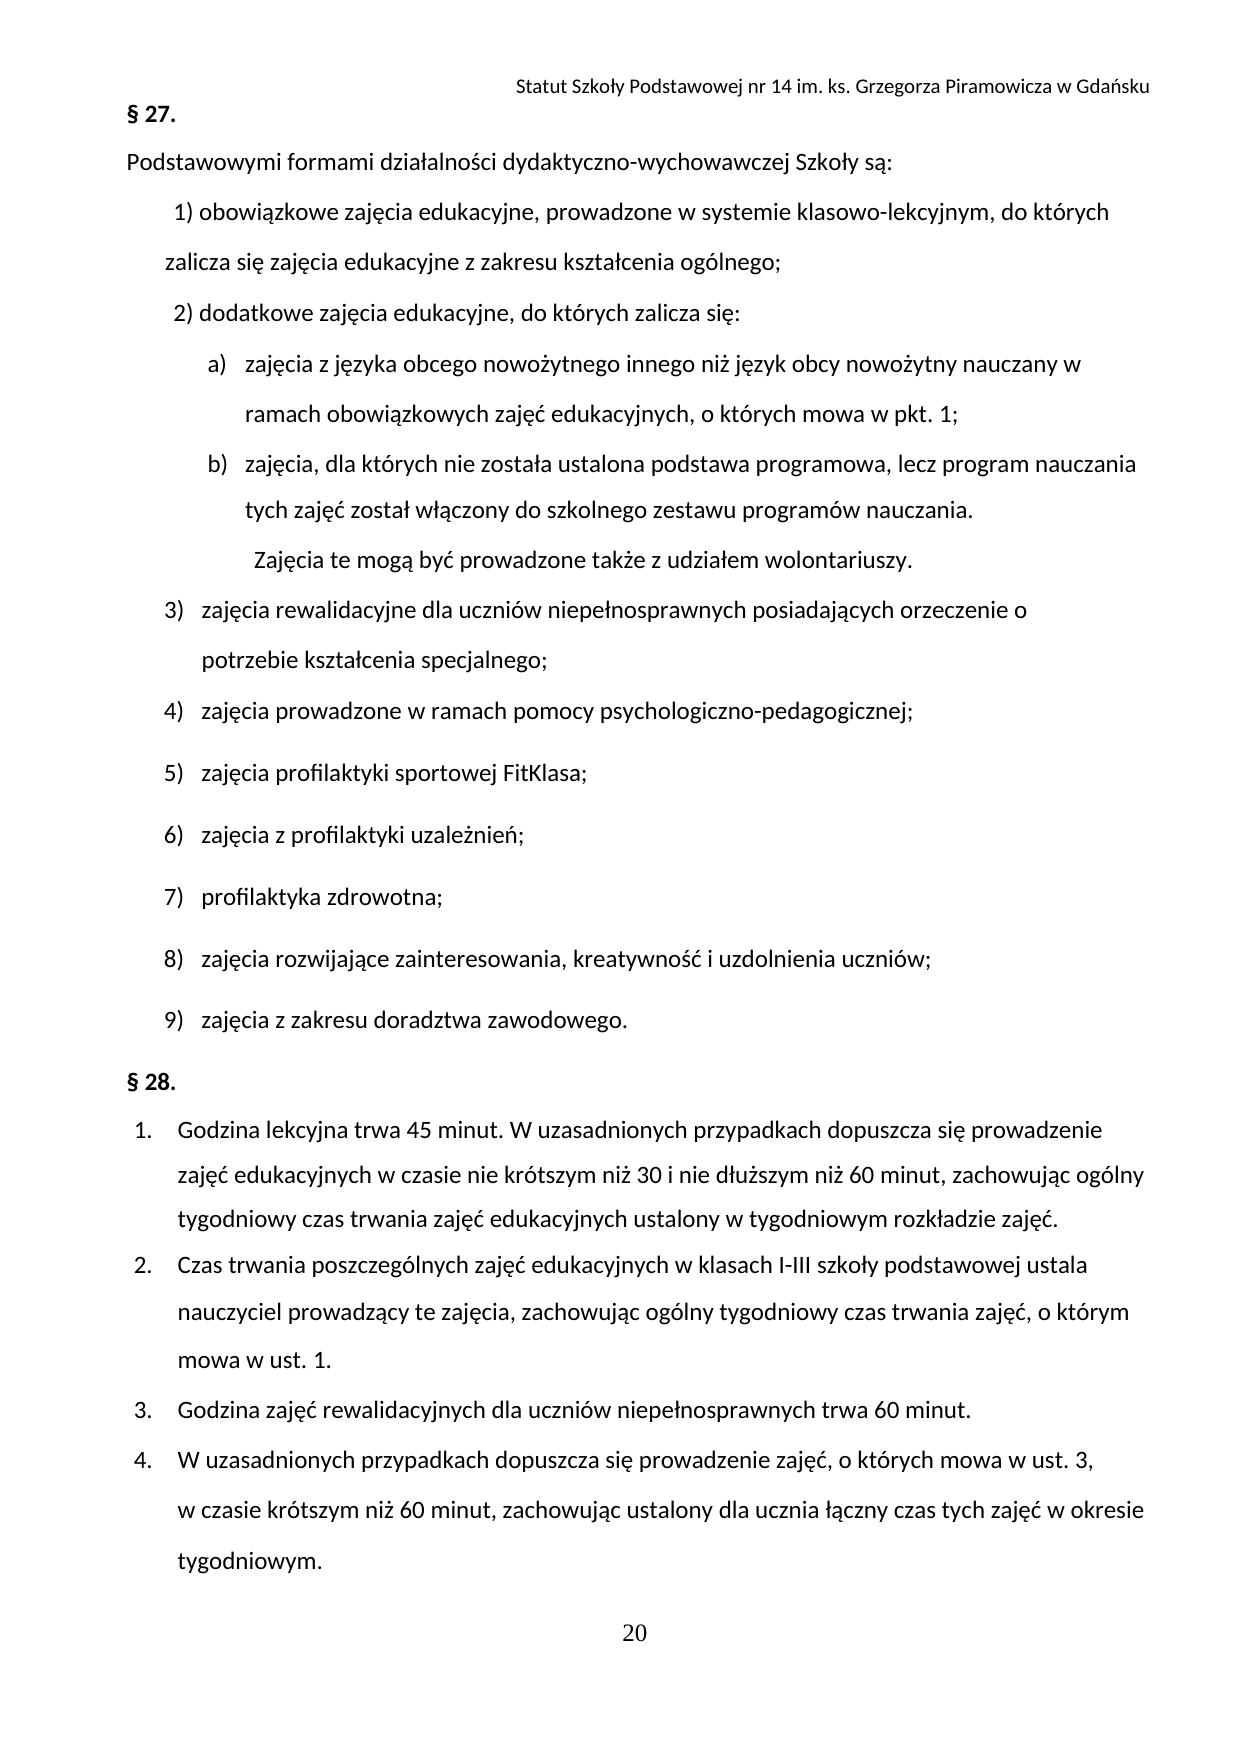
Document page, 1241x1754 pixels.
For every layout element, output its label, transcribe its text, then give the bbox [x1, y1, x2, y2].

list Godzina lekcyjna trwa 45 minut. W uzasadnionych przypadkach dopuszcza się prowadzenie zajęć edukacyjnych w czasie nie krótszym niż 30 i nie dłuższym niż 60 minut, zachowując ogólny tygodniowy czas trwania zajęć edukacyjnych ustalony w tygodniowym rozkładzie zajęć. [133, 1114, 1151, 1234]
text 1) obowiązkowe zajęcia edukacyjne, prowadzone w systemie klasowo-lekcyjnym, do których zalicza się zajęcia edukacyjne z zakresu kształcenia ogólnego; [165, 196, 1151, 277]
list Czas trwania poszczególnych zajęć edukacyjnych w klasach I-III szkoły podstawowej ustala nauczyciel prowadzący te zajęcia, zachowując ogólny tygodniowy czas trwania zajęć, o którym mowa w ust. 1. [133, 1249, 1151, 1374]
list W uzasadnionych przypadkach dopuszcza się prowadzenie zajęć, o których mowa w ust. 3, w czasie krótszym niż 60 minut, zachowując ustalony dla ucznia łączny czas tych zajęć w okresie tygodniowym. [133, 1444, 1151, 1575]
list Godzina zajęć rewalidacyjnych dla uczniów niepełnosprawnych trwa 60 minut. [133, 1394, 1151, 1425]
list profilaktyka zdrowotna; [164, 881, 1086, 911]
list zajęcia prowadzone w ramach pomocy psychologiczno-pedagogicznej; [164, 695, 1086, 726]
list zajęcia profilaktyki sportowej FitKlasa; [164, 757, 1086, 788]
text § 28. [126, 1066, 1113, 1097]
list zajęcia rewalidacyjne dla uczniów niepełnosprawnych posiadających orzeczenie o potrzebie kształcenia specjalnego; [164, 594, 1085, 675]
list zajęcia z profilaktyki uzależnień; [164, 819, 1086, 849]
text Podstawowymi formami działalności dydaktyczno-wychowawczej Szkoły są: [126, 146, 1151, 177]
text Zajęcia te mogą być prowadzone także z udziałem wolontariuszy. [246, 544, 1151, 574]
text 2) dodatkowe zajęcia edukacyjne, do których zalicza się: [165, 297, 1151, 327]
list zajęcia z języka obcego nowożytnego innego niż język obcy nowożytny nauczany w ramach obowiązkowych zajęć edukacyjnych, o których mowa w pkt. 1; [207, 348, 1151, 428]
text § 27. [126, 99, 1113, 129]
list zajęcia rozwijające zainteresowania, kreatywność i uzdolnienia uczniów; [164, 943, 1086, 973]
list zajęcia z zakresu doradztwa zawodowego. [164, 1004, 1086, 1035]
list zajęcia, dla których nie została ustalona podstawa programowa, lecz program nauczania tych zajęć został włączony do szkolnego zestawu programów nauczania. [207, 448, 1151, 524]
